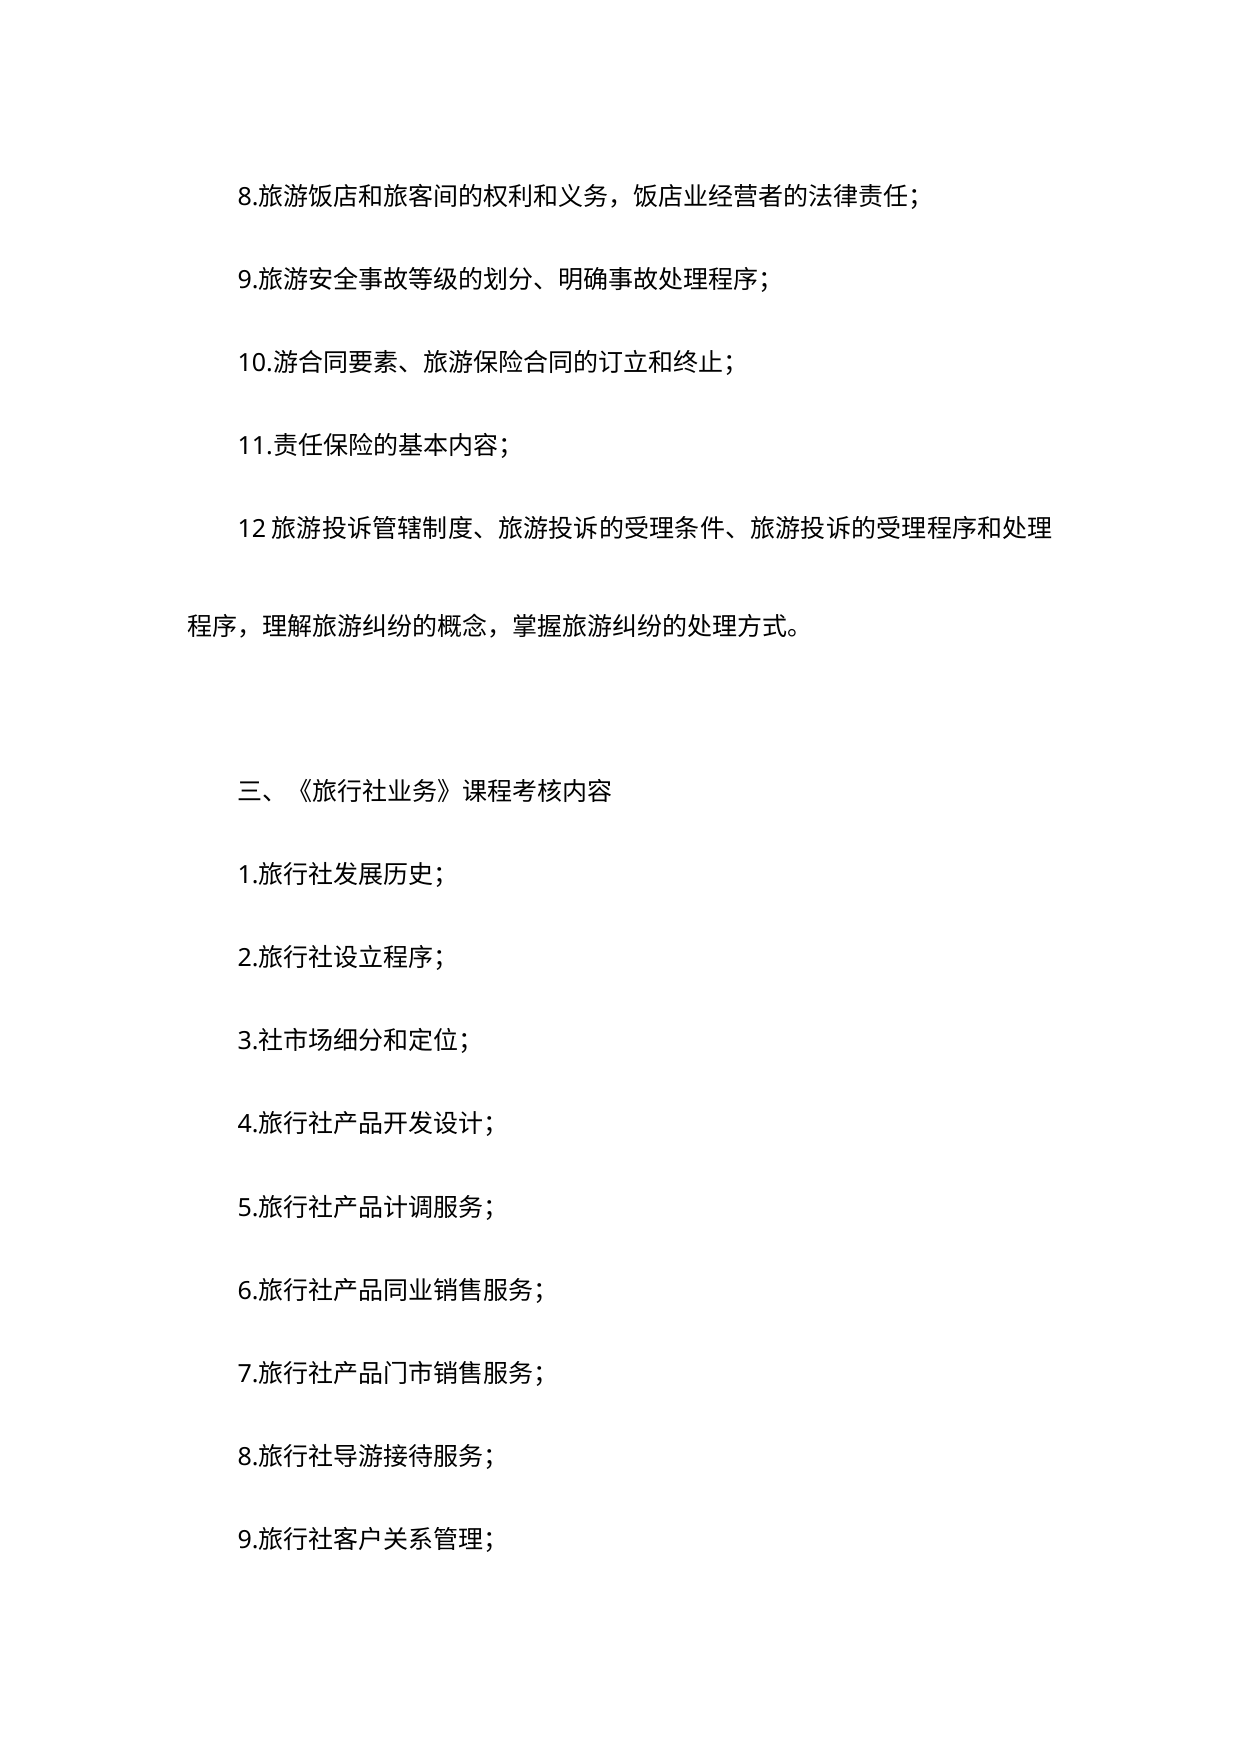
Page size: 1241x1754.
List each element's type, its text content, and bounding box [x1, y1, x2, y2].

text 8.旅游饭店和旅客间的权利和义务，饭店业经营者的法律责任； [187, 162, 1053, 227]
text 三、《旅行社业务》课程考核内容 [187, 757, 1053, 822]
text 2.旅行社设立程序； [187, 923, 1053, 988]
text 10.游合同要素、旅游保险合同的订立和终止； [187, 328, 1053, 393]
text 6.旅行社产品同业销售服务； [187, 1256, 1053, 1321]
text 9.旅行社客户关系管理； [187, 1505, 1053, 1570]
text 9.旅游安全事故等级的划分、明确事故处理程序； [187, 245, 1053, 310]
text 8.旅行社导游接待服务； [187, 1422, 1053, 1487]
text 3.社市场细分和定位； [187, 1006, 1053, 1071]
text 5.旅行社产品计调服务； [187, 1173, 1053, 1238]
text 11.责任保险的基本内容； [187, 411, 1053, 476]
text 7.旅行社产品门市销售服务； [187, 1339, 1053, 1404]
text 4.旅行社产品开发设计； [187, 1089, 1053, 1154]
text 1.旅行社发展历史； [187, 840, 1053, 905]
text 12旅游投诉管辖制度、旅游投诉的受理条件、旅游投诉的受理程序和处理程序，理解旅游纠纷的概念，掌握旅游纠纷的处理方式。 [187, 494, 1053, 657]
